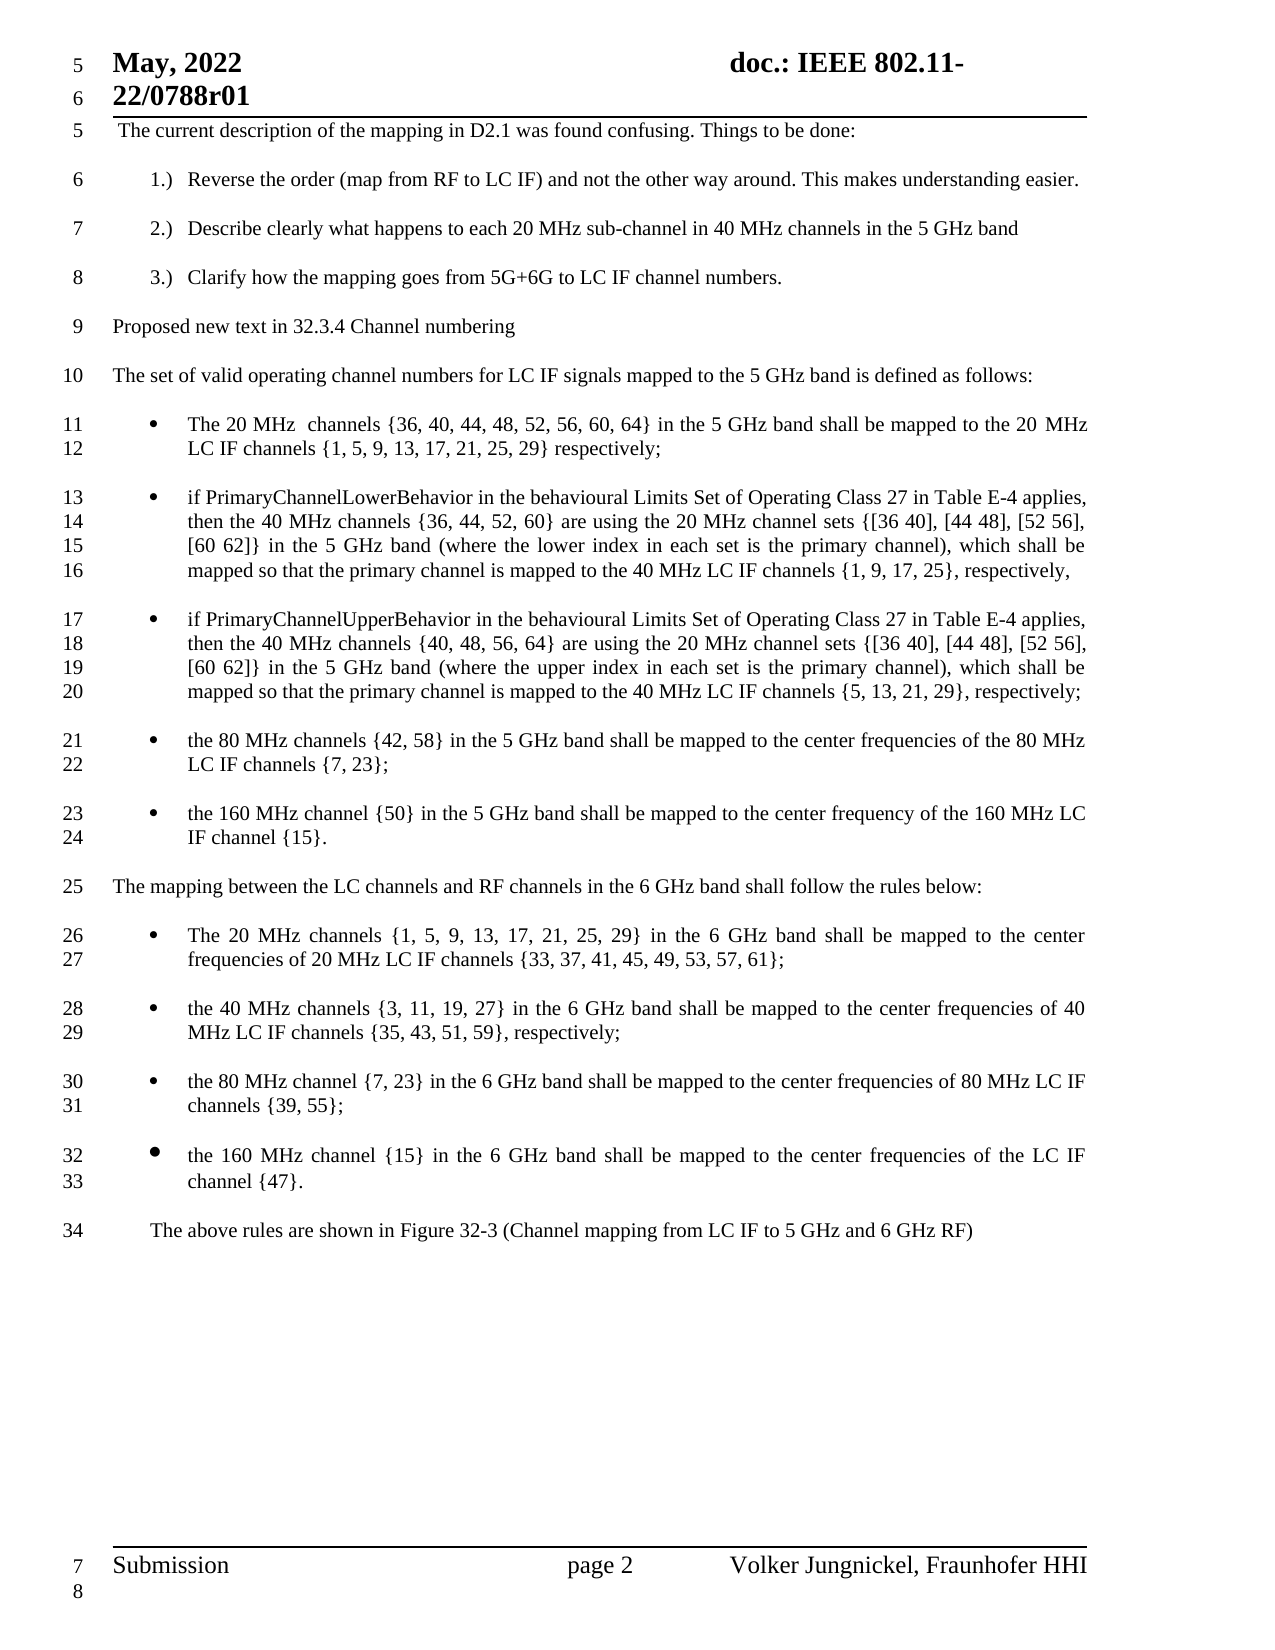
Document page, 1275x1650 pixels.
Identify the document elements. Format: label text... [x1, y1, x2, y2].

list if PrimaryChannelUpperBehavior in the behavioural Limits Set of Operating Class 27 in Table E-4 applies, then the 40 MHz channels {40, 48, 56, 64} are using the 20 MHz channel sets {[36 40], [44 48], [52 56], [60 62]} in the 5 GHz band (where the upper index in each set is the primary channel), which shall be mapped so that the primary channel is mapped to the 40 MHz LC IF channels {5, 13, 21, 29}, respectively; [150, 607, 1087, 703]
list the 80 MHz channels {42, 58} in the 5 GHz band shall be mapped to the center frequencies of the 80 MHz LC IF channels {7, 23}; [150, 728, 1087, 776]
text The above rules are shown in Figure 32-3 (Channel mapping from LC IF to 5 GHz and 6 GHz RF) [150, 1218, 1087, 1242]
list The 20 MHz channels {36, 40, 44, 48, 52, 56, 60, 64} in the 5 GHz band shall be mapped to the 20 MHz LC IF channels {1, 5, 9, 13, 17, 21, 25, 29} respectively; [150, 412, 1087, 460]
list Describe clearly what happens to each 20 MHz sub-channel in 40 MHz channels in the 5 GHz band [150, 216, 1087, 240]
list the 160 MHz channel {50} in the 5 GHz band shall be mapped to the center frequency of the 160 MHz LC IF channel {15}. [150, 801, 1087, 849]
text The current description of the mapping in D2.1 was found confusing. Things to be done: [112, 118, 1087, 142]
text The mapping between the LC channels and RF channels in the 6 GHz band shall follow the rules below: [112, 874, 1087, 898]
list the 40 MHz channels {3, 11, 19, 27} in the 6 GHz band shall be mapped to the center frequencies of 40 MHz LC IF channels {35, 43, 51, 59}, respectively; [150, 996, 1087, 1044]
list Reverse the order (map from RF to LC IF) and not the other way around. This makes understanding easier. [150, 167, 1087, 191]
text Proposed new text in 32.3.4 Channel numbering [112, 314, 1087, 338]
list the 80 MHz channel {7, 23} in the 6 GHz band shall be mapped to the center frequencies of 80 MHz LC IF channels {39, 55}; [150, 1069, 1087, 1117]
list the 160 MHz channel {15} in the 6 GHz band shall be mapped to the center frequencies of the LC IF channel {47}. [150, 1142, 1087, 1193]
list Clarify how the mapping goes from 5G+6G to LC IF channel numbers. [150, 265, 1087, 289]
text The set of valid operating channel numbers for LC IF signals mapped to the 5 GHz band is defined as follows: [112, 363, 1087, 387]
list if PrimaryChannelLowerBehavior in the behavioural Limits Set of Operating Class 27 in Table E-4 applies, then the 40 MHz channels {36, 44, 52, 60} are using the 20 MHz channel sets {[36 40], [44 48], [52 56], [60 62]} in the 5 GHz band (where the lower index in each set is the primary channel), which shall be mapped so that the primary channel is mapped to the 40 MHz LC IF channels {1, 9, 17, 25}, respectively, [150, 485, 1087, 582]
list The 20 MHz channels {1, 5, 9, 13, 17, 21, 25, 29} in the 6 GHz band shall be mapped to the center frequencies of 20 MHz LC IF channels {33, 37, 41, 45, 49, 53, 57, 61}; [150, 923, 1087, 971]
